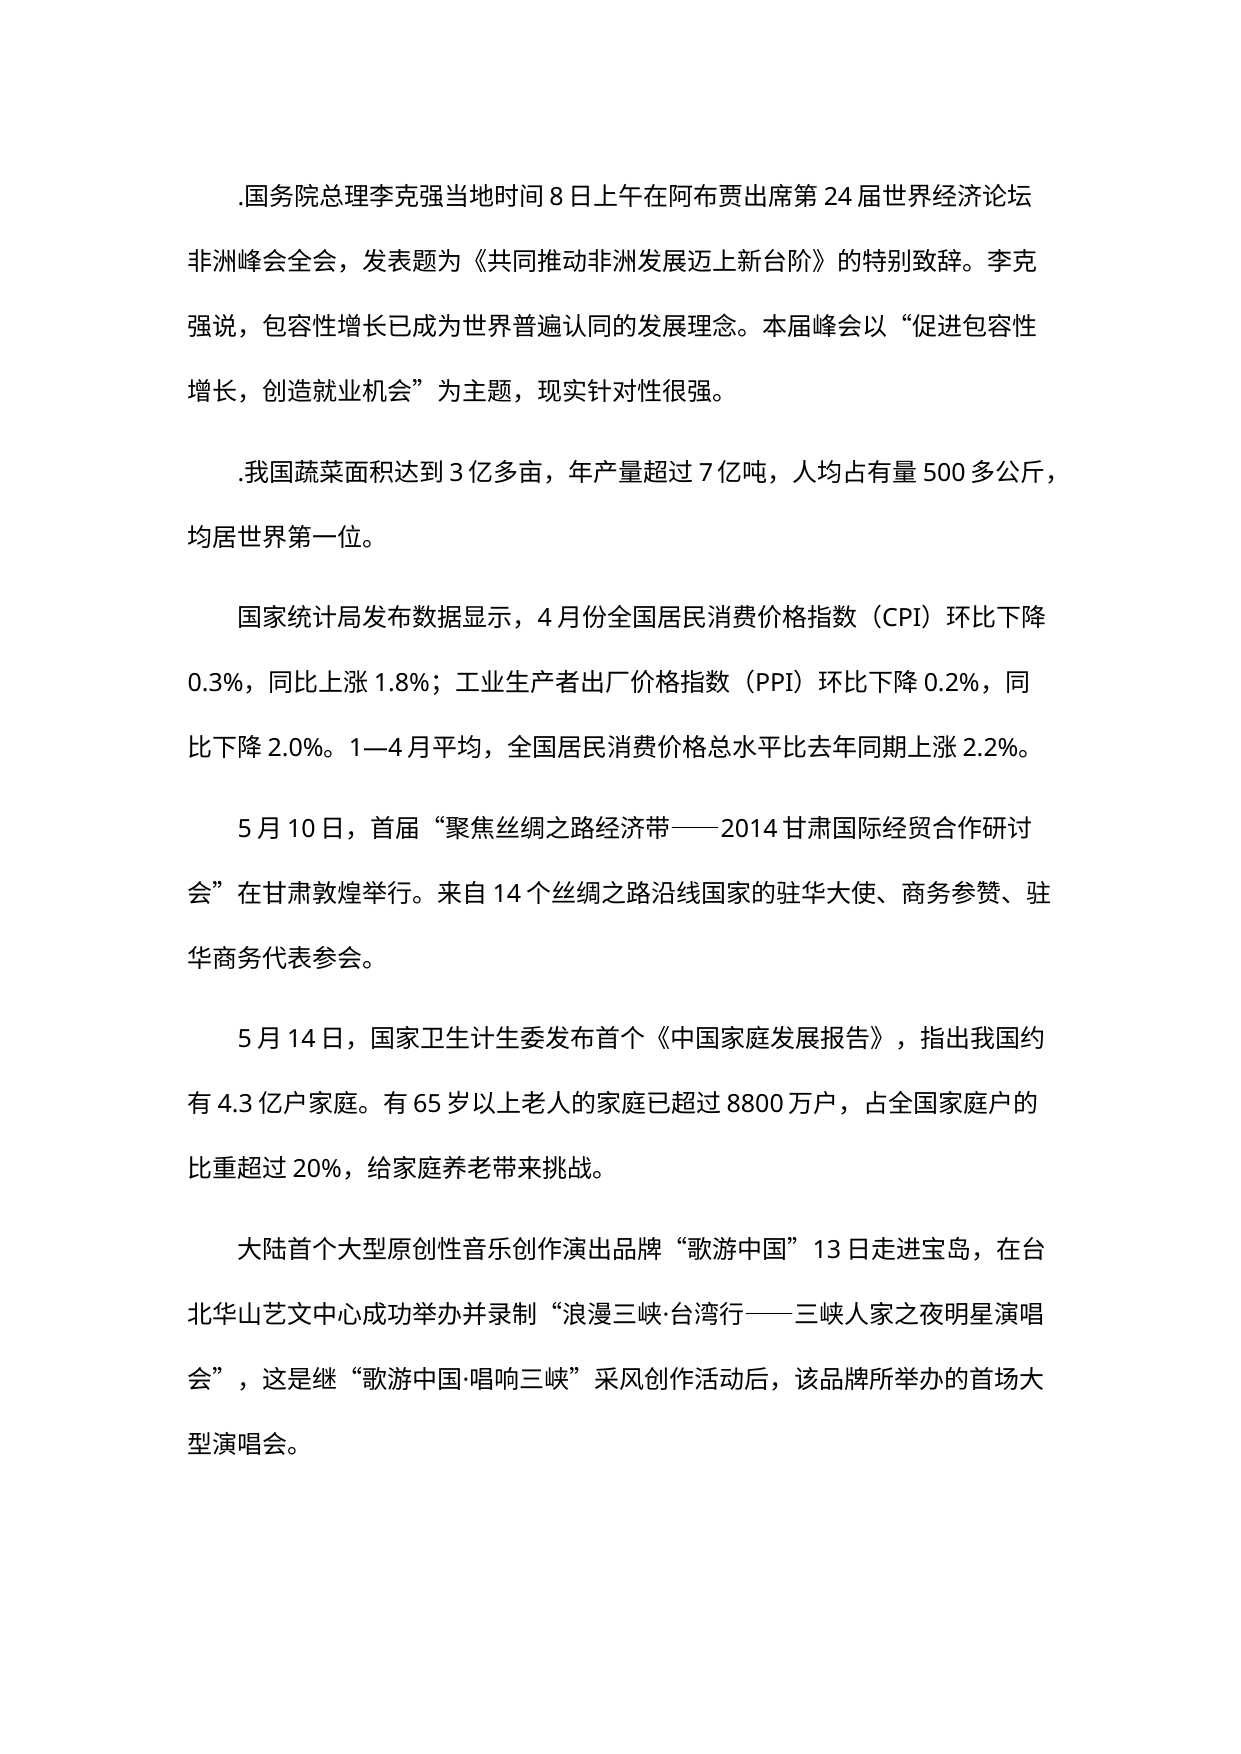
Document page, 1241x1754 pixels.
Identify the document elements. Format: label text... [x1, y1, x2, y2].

text 国家统计局发布数据显示，4月份全国居民消费价格指数（CPI）环比下降0.3%，同比上涨1.8%；工业生产者出厂价格指数（PPI）环比下降0.2%，同比下降2.0%。1—4月平均，全国居民消费价格总水平比去年同期上涨2.2%。 [187, 583, 1053, 778]
text .我国蔬菜面积达到3亿多亩，年产量超过7亿吨，人均占有量500多公斤，均居世界第一位。 [187, 438, 1053, 568]
text 5月14日，国家卫生计生委发布首个《中国家庭发展报告》，指出我国约有4.3亿户家庭。有65岁以上老人的家庭已超过8800万户，占全国家庭户的比重超过20%，给家庭养老带来挑战。 [187, 1004, 1053, 1199]
text 大陆首个大型原创性音乐创作演出品牌“歌游中国”13日走进宝岛，在台北华山艺文中心成功举办并录制“浪漫三峡·台湾行——三峡人家之夜明星演唱会”，这是继“歌游中国·唱响三峡”采风创作活动后，该品牌所举办的首场大型演唱会。 [187, 1215, 1053, 1475]
text 5月10日，首届“聚焦丝绸之路经济带——2014甘肃国际经贸合作研讨会”在甘肃敦煌举行。来自14个丝绸之路沿线国家的驻华大使、商务参赞、驻华商务代表参会。 [187, 794, 1053, 989]
text .国务院总理李克强当地时间8日上午在阿布贾出席第24届世界经济论坛非洲峰会全会，发表题为《共同推动非洲发展迈上新台阶》的特别致辞。李克强说，包容性增长已成为世界普遍认同的发展理念。本届峰会以“促进包容性增长，创造就业机会”为主题，现实针对性很强。 [187, 162, 1053, 422]
